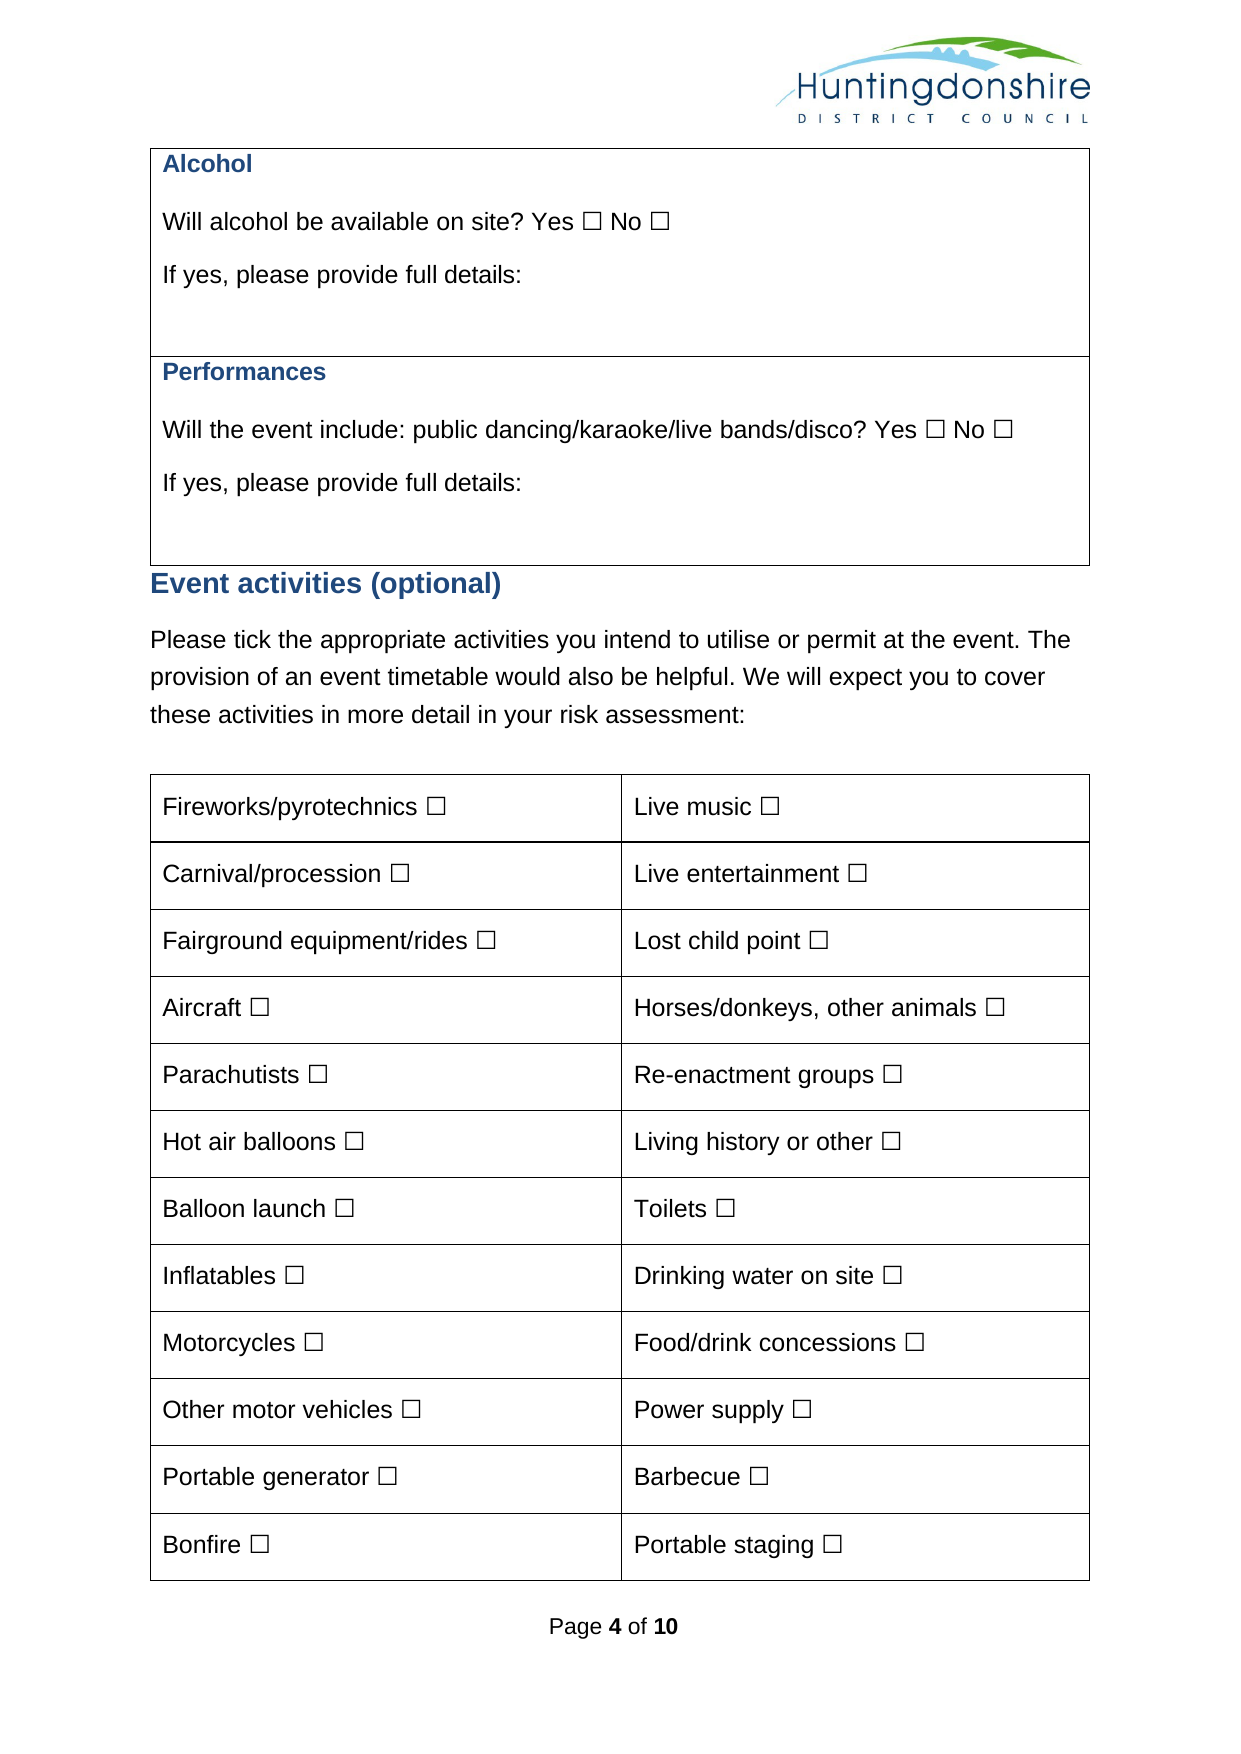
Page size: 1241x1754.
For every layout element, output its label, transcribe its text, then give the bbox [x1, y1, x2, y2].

table_cell Live entertainment ☐ [622, 843, 1089, 908]
table_cell Fairground equipment/rides ☐ [151, 910, 621, 976]
table_cell Parachutists ☐ [151, 1044, 621, 1110]
subtitle Event activities (optional) [150, 566, 1103, 599]
table_cell Bonfire ☐ [151, 1514, 621, 1579]
table_cell Motorcycles ☐ [151, 1312, 621, 1378]
table_cell Portable generator ☐ [151, 1446, 621, 1512]
table_cell Barbecue ☐ [622, 1446, 1089, 1512]
table_cell Lost child point ☐ [622, 910, 1089, 976]
table_header Live music ☐ [622, 775, 1089, 841]
table_cell Performances Will the event include: public dancing/karaoke/live bands/disco? Yes ☐ No ☐ If yes, please provide full details: [151, 357, 1089, 564]
table_header Fireworks/pyrotechnics ☐ [151, 775, 621, 841]
table_cell Living history or other ☐ [622, 1111, 1089, 1177]
picture [774, 35, 1090, 124]
table_cell Food/drink concessions ☐ [622, 1312, 1089, 1378]
table_cell Drinking water on site ☐ [622, 1245, 1089, 1311]
table_header Alcohol Will alcohol be available on site? Yes ☐ No ☐ If yes, please provide full details: [151, 149, 1089, 356]
table_cell Carnival/procession ☐ [151, 843, 621, 908]
table_cell Balloon launch ☐ [151, 1178, 621, 1244]
table_cell Portable staging ☐ [622, 1514, 1089, 1579]
table_cell Toilets ☐ [622, 1178, 1089, 1244]
table_cell Aircraft ☐ [151, 977, 621, 1043]
table_cell Horses/donkeys, other animals ☐ [622, 977, 1089, 1043]
table_cell Other motor vehicles ☐ [151, 1379, 621, 1445]
table_cell Inflatables ☐ [151, 1245, 621, 1311]
table_cell Re-enactment groups ☐ [622, 1044, 1089, 1110]
text Please tick the appropriate activities you intend to utilise or permit at the event. The provision of an event timetable would also be helpful. We will expect you to cover these activities in more detail in your risk assessment: [150, 625, 1084, 728]
table_cell Hot air balloons ☐ [151, 1111, 621, 1177]
table_cell Power supply ☐ [622, 1379, 1089, 1445]
